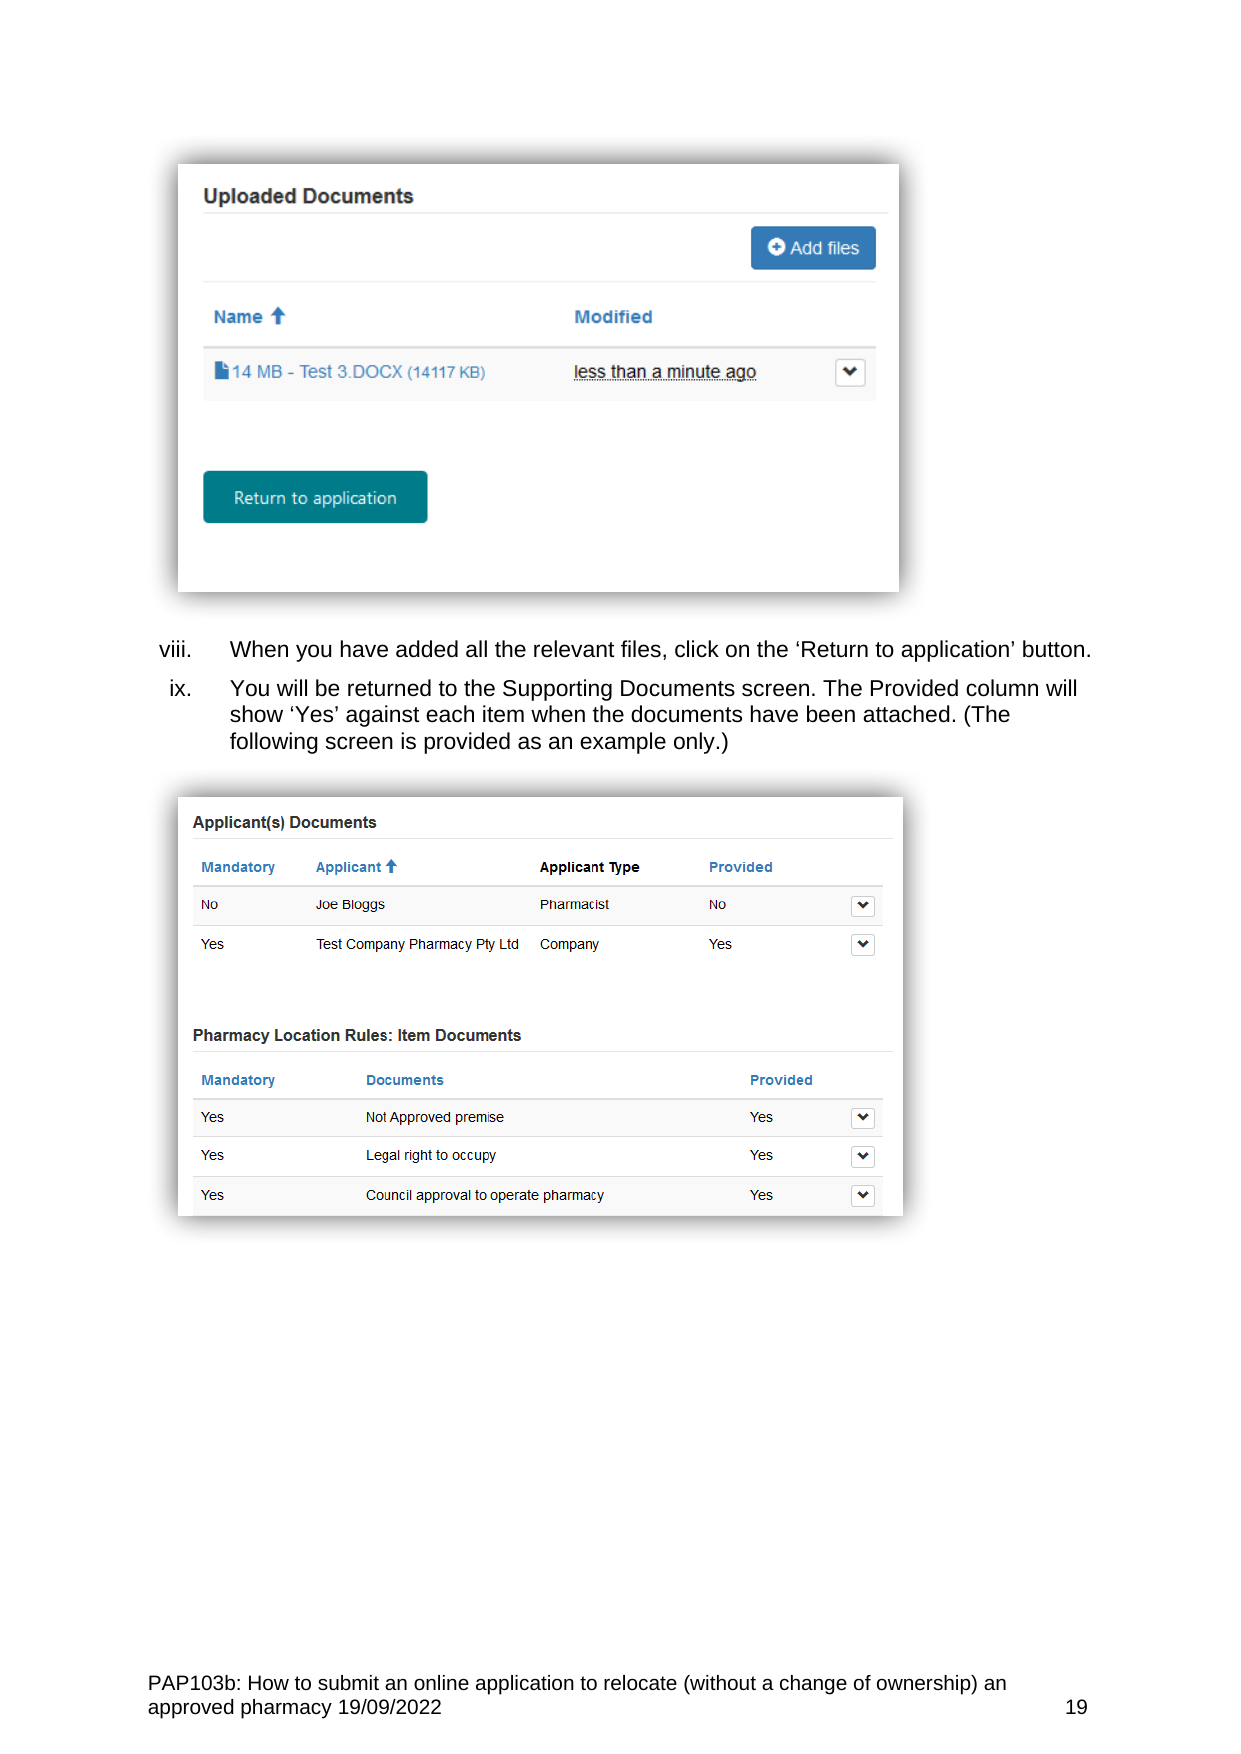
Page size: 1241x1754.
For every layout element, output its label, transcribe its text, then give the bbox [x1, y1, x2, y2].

list You will be returned to the Supporting Documents screen. The Provided column will show ‘Yes’ against each item when the documents have been attached. (The following screen is provided as an example only.) [192, 675, 1092, 754]
list When you have added all the relevant files, click on the ‘Return to application’ button. [192, 636, 1092, 662]
picture [178, 797, 903, 1216]
picture [178, 164, 899, 592]
